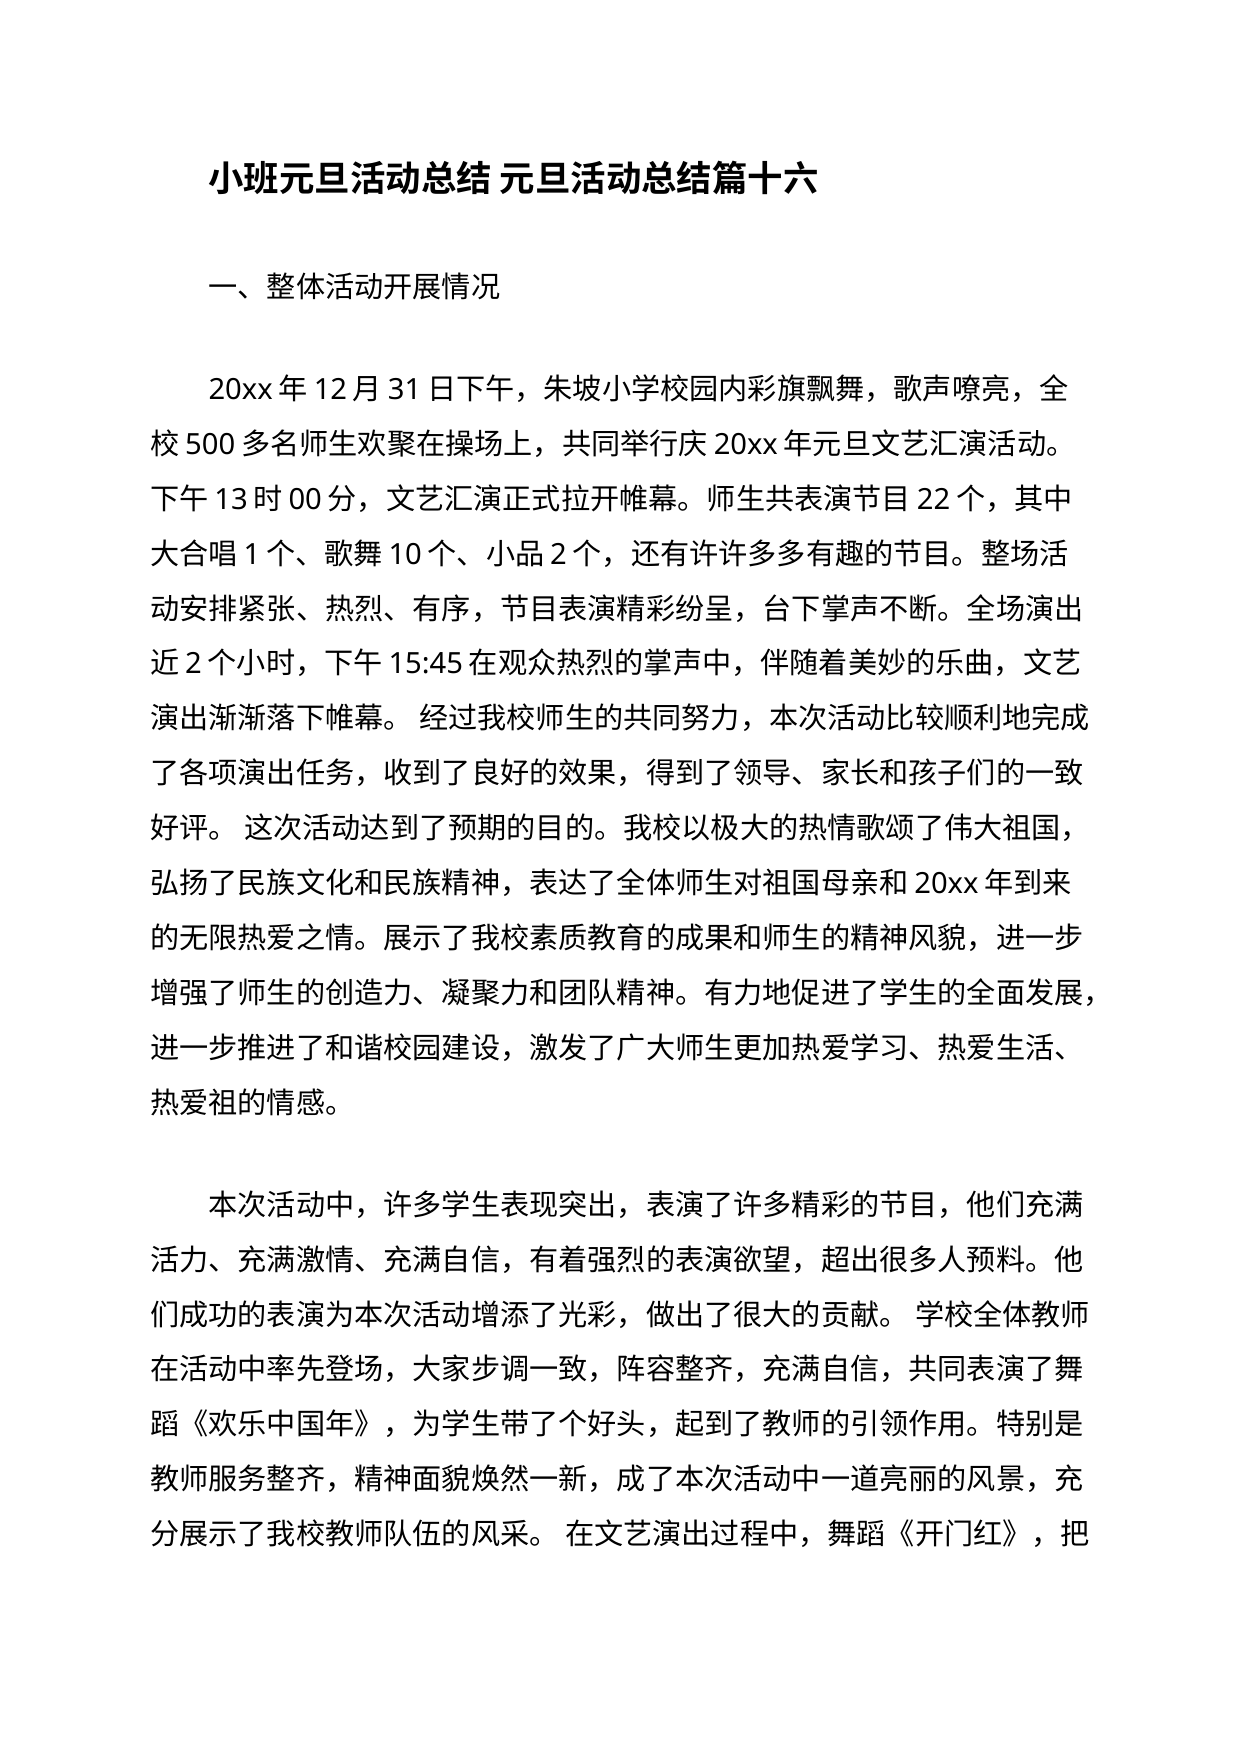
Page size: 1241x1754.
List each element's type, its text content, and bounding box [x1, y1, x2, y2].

text 一、整体活动开展情况 [150, 263, 1090, 306]
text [150, 1181, 1090, 1553]
text 小班元旦活动总结 元旦活动总结篇十六 [150, 150, 1090, 201]
text 20xx年12月31日下午，朱坡小学校园内彩旗飘舞，歌声嘹亮，全校500多名师生欢聚在操场上，共同举行庆20xx年元旦文艺汇演活动。下午13时00分，文艺汇演正式拉开帷幕。师生共表演节目22个，其中大合唱1个、歌舞10个、小品2个，还有许许多多有趣的节目。整场活动安排紧张、热烈、有序，节目表演精彩纷呈，台下掌声不断。全场演出近2个小时，下午15:45在观众热烈的掌声中，伴随着美妙的乐曲，文艺演出渐渐落下帷幕。 经过我校师生的共同努力，本次活动比较顺利地完成了各项演出任务，收到了良好的效果，得到了领导、家长和孩子们的一致好评。 这次活动达到了预期的目的。我校以极大的热情歌颂了伟大祖国，弘扬了民族文化和民族精神，表达了全体师生对祖国母亲和20xx年到来的无限热爱之情。展示了我校素质教育的成果和师生的精神风貌，进一步增强了师生的创造力、凝聚力和团队精神。有力地促进了学生的全面发展，进一步推进了和谐校园建设，激发了广大师生更加热爱学习、热爱生活、热爱祖的情感。 [150, 365, 1090, 1122]
